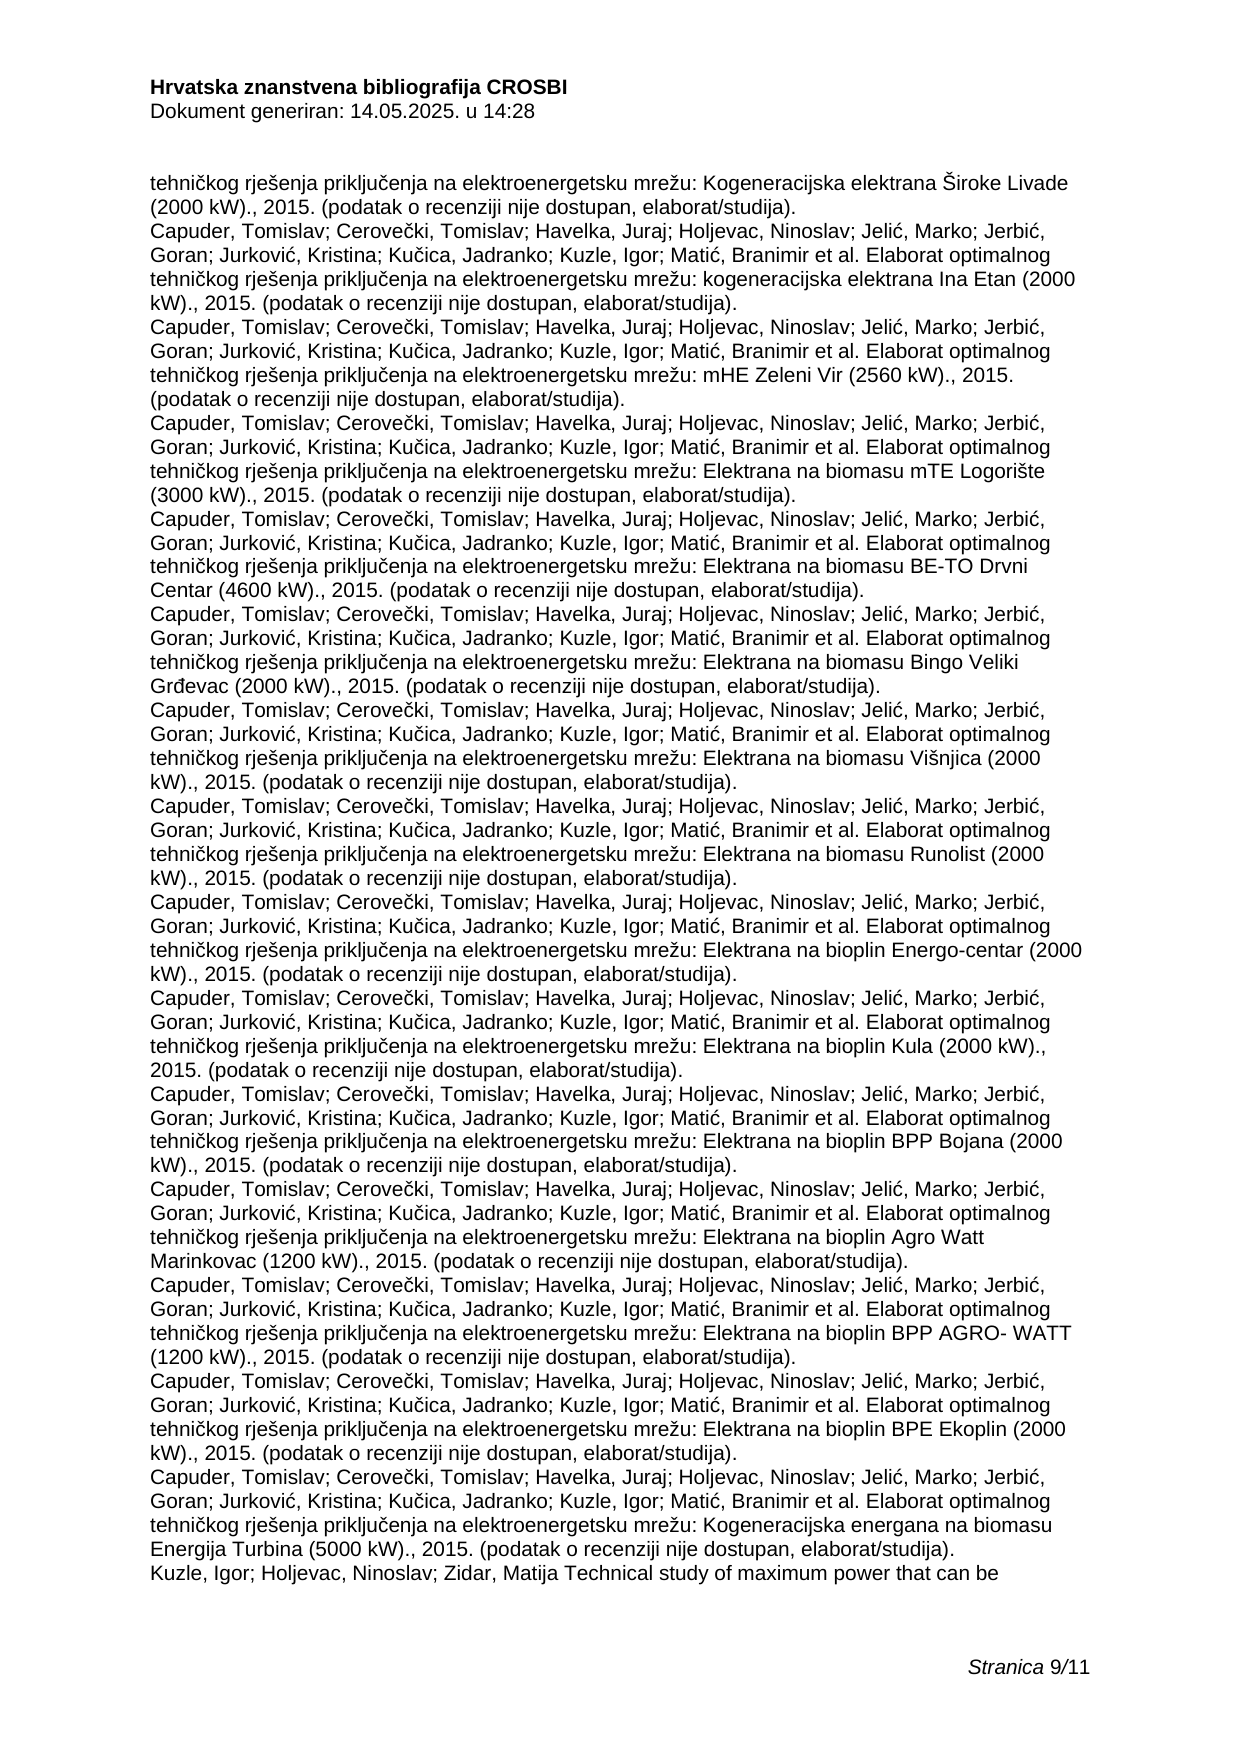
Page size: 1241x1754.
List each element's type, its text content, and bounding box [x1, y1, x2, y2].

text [150, 1561, 1090, 1584]
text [150, 171, 1090, 219]
